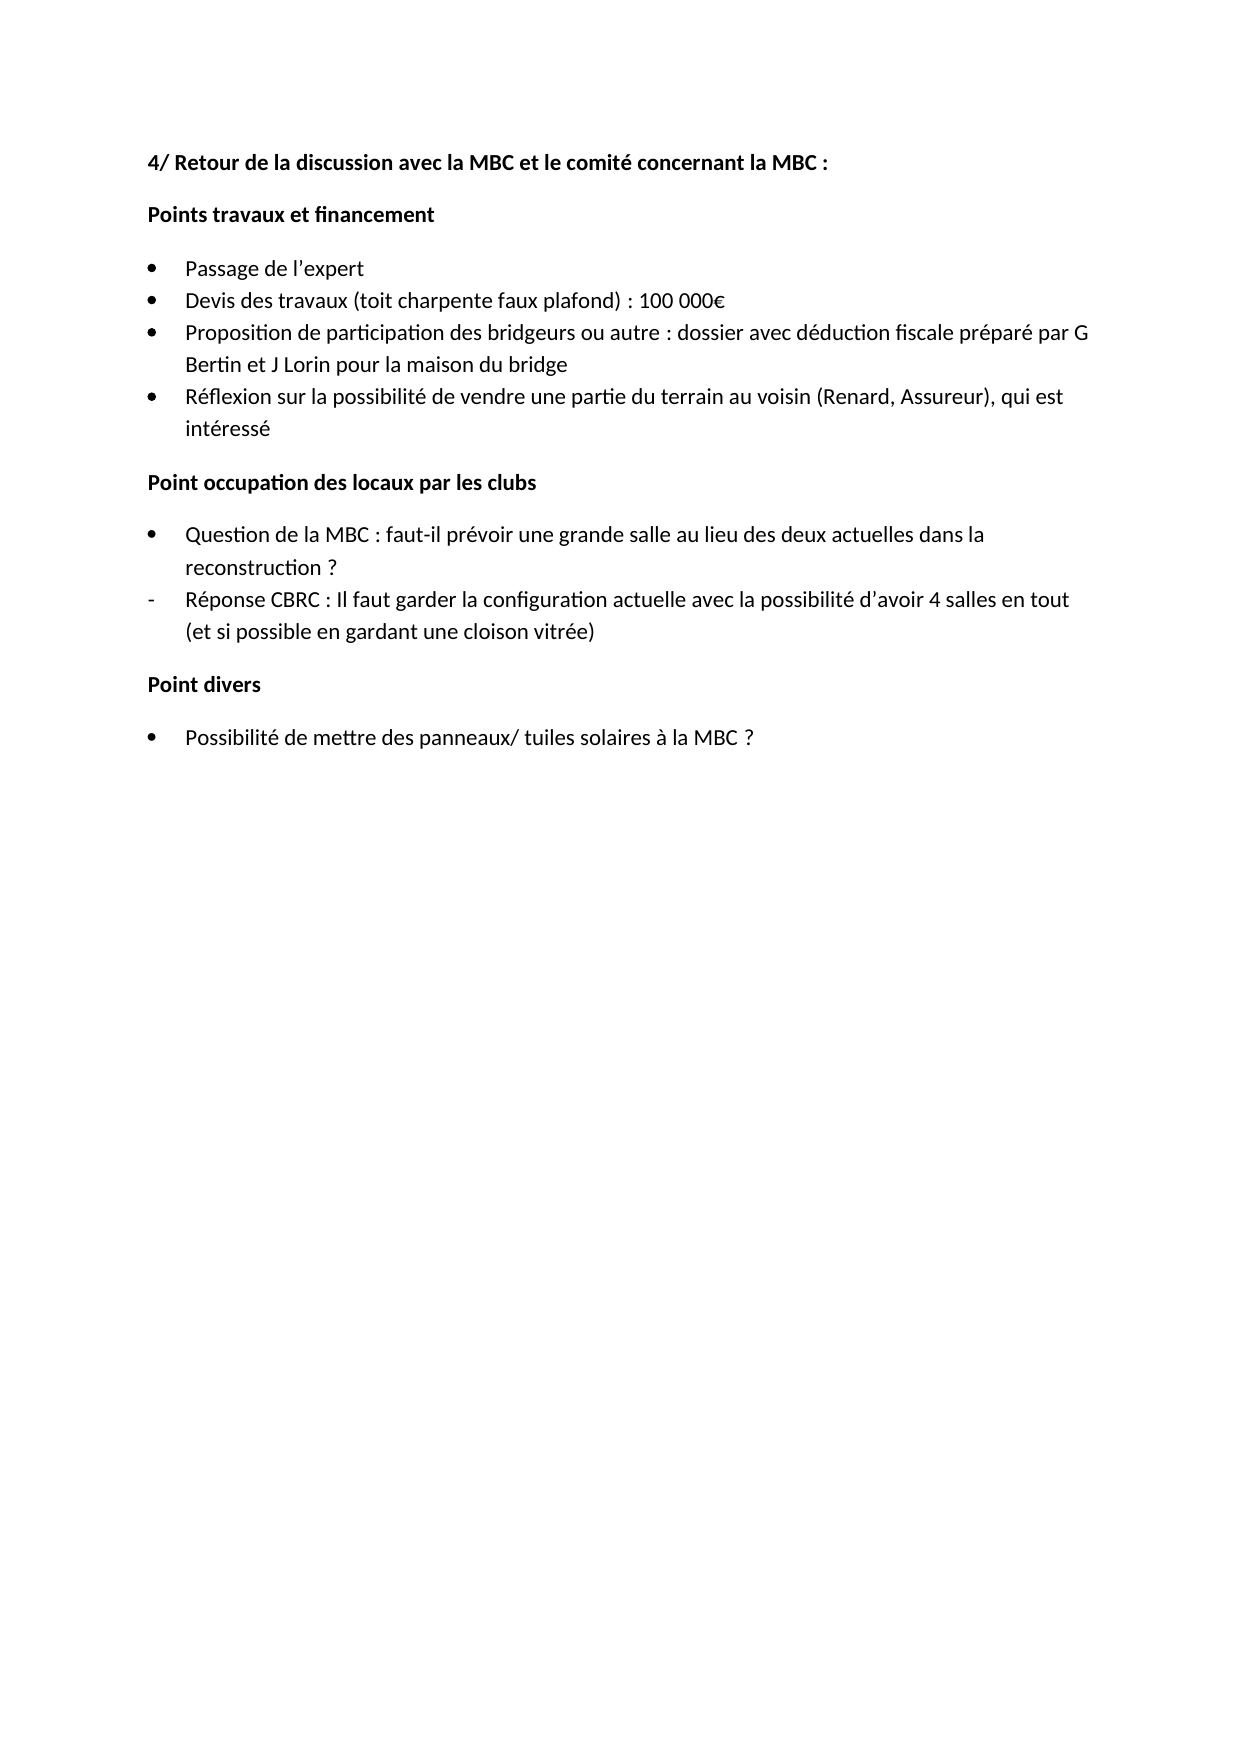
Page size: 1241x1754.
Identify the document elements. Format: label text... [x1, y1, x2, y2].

text Point divers [148, 670, 1093, 698]
text Point occupation des locaux par les clubs [148, 468, 1093, 496]
text Points travaux et financement [148, 201, 1093, 229]
list Proposition de participation des bridgeurs ou autre : dossier avec déduction fiscale préparé par G Bertin et J Lorin pour la maison du bridge [148, 318, 1093, 378]
list Possibilité de mettre des panneaux/ tuiles solaires à la MBC ? [148, 723, 1093, 751]
list Réponse CBRC : Il faut garder la configuration actuelle avec la possibilité d’avoir 4 salles en tout (et si possible en gardant une cloison vitrée) [148, 585, 1093, 645]
list Question de la MBC : faut-il prévoir une grande salle au lieu des deux actuelles dans la reconstruction ? [148, 521, 1093, 581]
list Réflexion sur la possibilité de vendre une partie du terrain au voisin (Renard, Assureur), qui est intéressé [148, 382, 1093, 443]
list Passage de l’expert [148, 254, 1093, 282]
text 4/ Retour de la discussion avec la MBC et le comité concernant la MBC : [148, 148, 1093, 176]
list Devis des travaux (toit charpente faux plafond) : 100 000€ [148, 286, 1093, 314]
